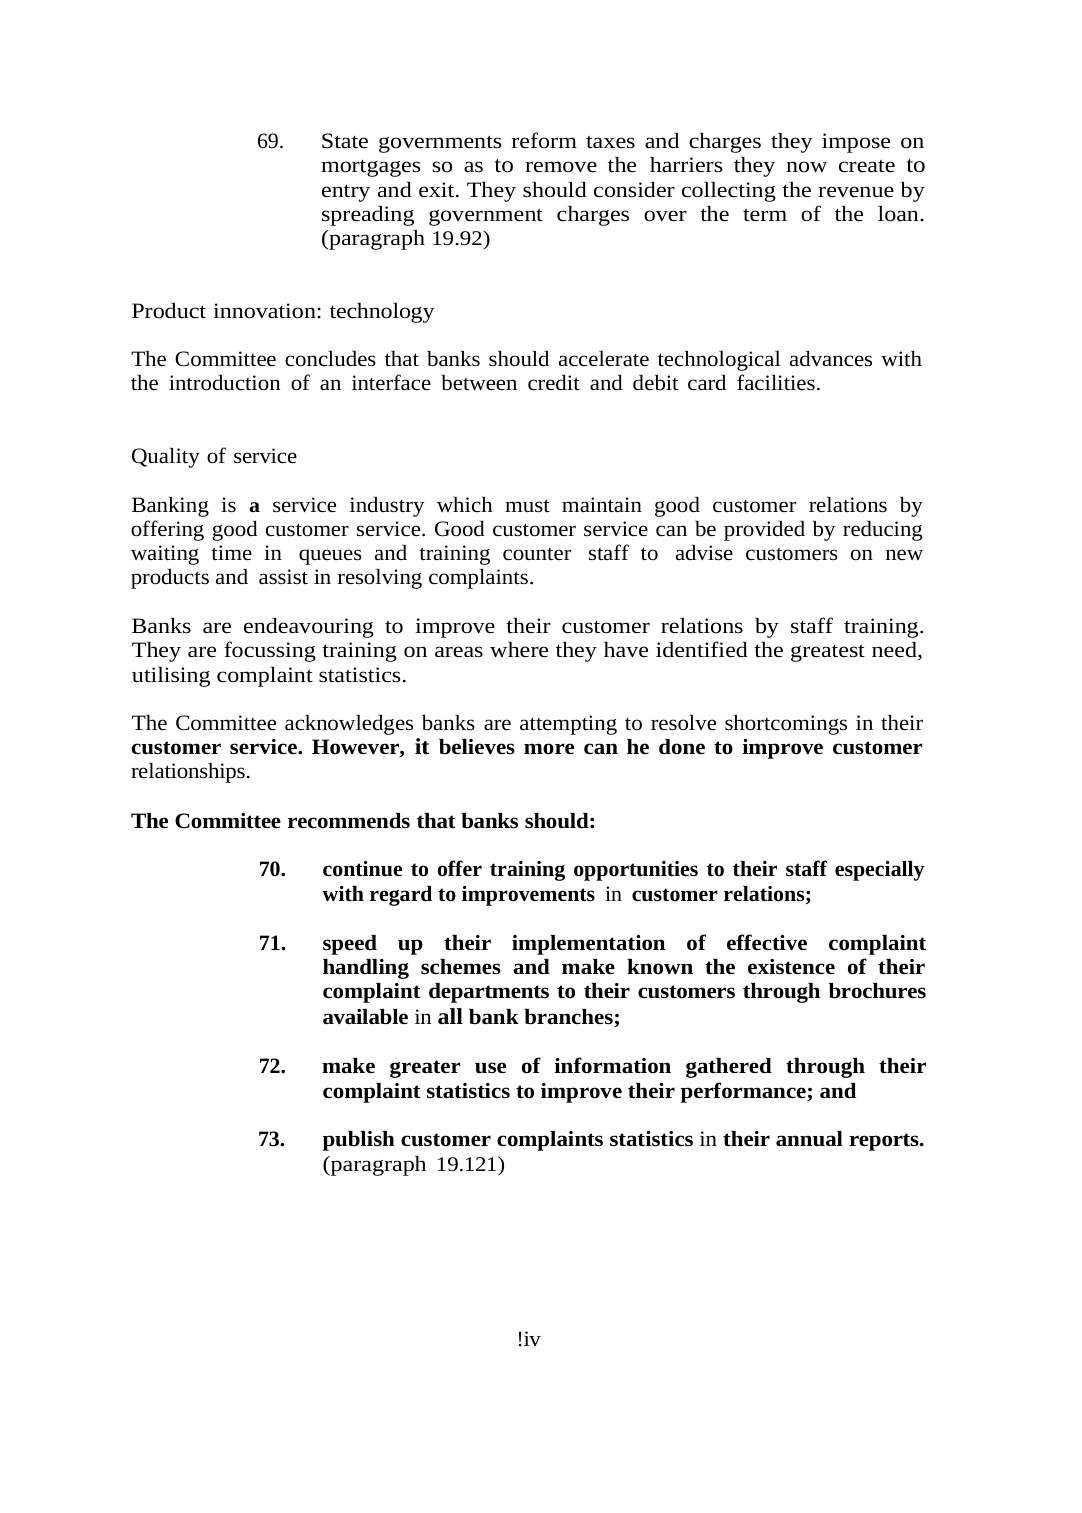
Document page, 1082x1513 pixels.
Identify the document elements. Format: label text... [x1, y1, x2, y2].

text The Committee recommends that banks should: [131, 808, 937, 833]
list State governments reform taxes and charges they impose on mortgages so as to remove the harriers they now create to entry and exit. They should consider collecting the revenue by spreading government charges over the term of the loan. (paragraph 19.92) [257, 129, 926, 250]
text Product innovation: technology [131, 298, 937, 323]
text (paragraph 19.121) [322, 1152, 937, 1176]
text Banking is a service industry which must maintain good customer relations by offering good customer service. Good customer service can be provided by reducing waiting time in queues and training counter staff to advise customers on new products and assist in resolving complaints. [131, 493, 924, 589]
text The Committee concludes that banks should accelerate technological advances with the introduction of an interface between credit and debit card facilities. [131, 347, 923, 395]
text The Committee acknowledges banks are attempting to resolve shortcomings in their customer service. However, it believes more can he done to improve customer relationships. [131, 712, 924, 783]
list speed up their implementation of effective complaint handling schemes and make known the existence of their complaint departments to their customers through brochures available in all bank branches; [259, 931, 926, 1029]
text Quality of service [131, 443, 937, 468]
list publish customer complaints statistics in their annual reports. [258, 1127, 937, 1152]
text !iv [190, 1326, 867, 1351]
list continue to offer training opportunities to their staff especially with regard to improvements in customer relations; [258, 857, 925, 907]
list make greater use of information gathered through their complaint statistics to improve their performance; and [258, 1054, 927, 1103]
text Banks are endeavouring to improve their customer relations by staff training. They are focussing training on areas where they have identified the greatest need, utilising complaint statistics. [131, 614, 925, 687]
